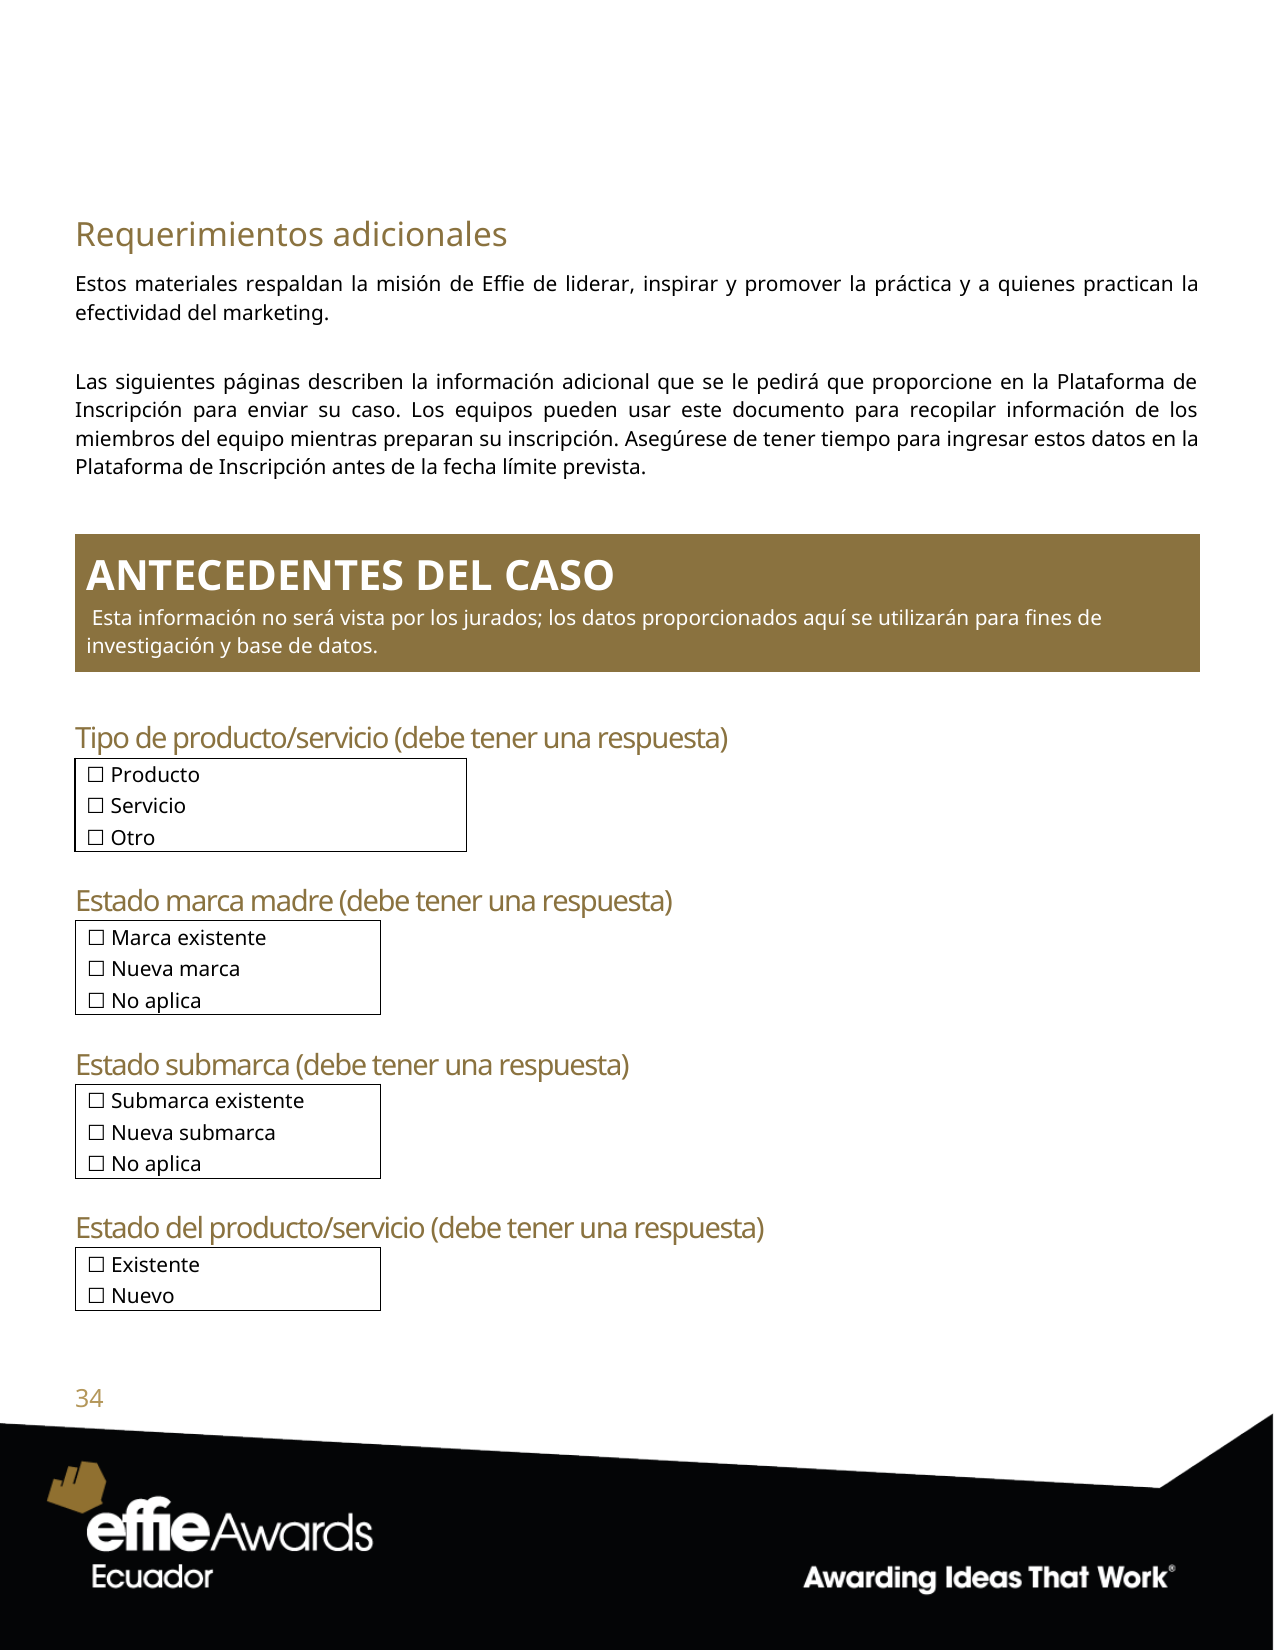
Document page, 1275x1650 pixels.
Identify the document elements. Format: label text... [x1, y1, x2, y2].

text Estos materiales respaldan la misión de Effie de liderar, inspirar y promover la práctica y a quienes practican la efectividad del marketing. [75, 269, 1200, 326]
table_header ☐ Producto [76, 759, 466, 789]
table_cell ☐ Servicio [76, 789, 466, 820]
text Tipo de producto/servicio (debe tener una respuesta) [75, 718, 1200, 757]
text Estado marca madre (debe tener una respuesta) [75, 881, 1200, 920]
table_cell ☐ Nueva marca [76, 952, 380, 983]
table_cell ☐ Otro [76, 820, 466, 851]
table_header ☐ Existente [76, 1248, 380, 1278]
text Estado submarca (debe tener una respuesta) [75, 1044, 1200, 1083]
text Las siguientes páginas describen la información adicional que se le pedirá que proporcione en la Plataforma de Inscripción para enviar su caso. Los equipos pueden usar este documento para recopilar información de los miembros del equipo mientras preparan su inscripción. Asegúrese de tener tiempo para ingresar estos datos en la Plataforma de Inscripción antes de la fecha límite prevista. [75, 338, 1200, 481]
table_cell ☐ No aplica [76, 983, 380, 1014]
text Requerimientos adicionales [75, 211, 1200, 257]
table_cell ☐ Nuevo [76, 1278, 380, 1309]
table_cell ☐ No aplica [76, 1146, 380, 1178]
table_header ☐ Marca existente [76, 921, 380, 952]
picture [0, 1413, 1274, 1650]
text Estado del producto/servicio (debe tener una respuesta) [75, 1207, 1200, 1247]
table_header ANTECEDENTES DEL CASO Esta información no será vista por los jurados; los datos proporcionados aquí se utilizarán para fines de investigación y base de datos. [75, 534, 1200, 672]
table_cell ☐ Nueva submarca [76, 1115, 380, 1146]
table_header ☐ Submarca existente [76, 1085, 380, 1115]
